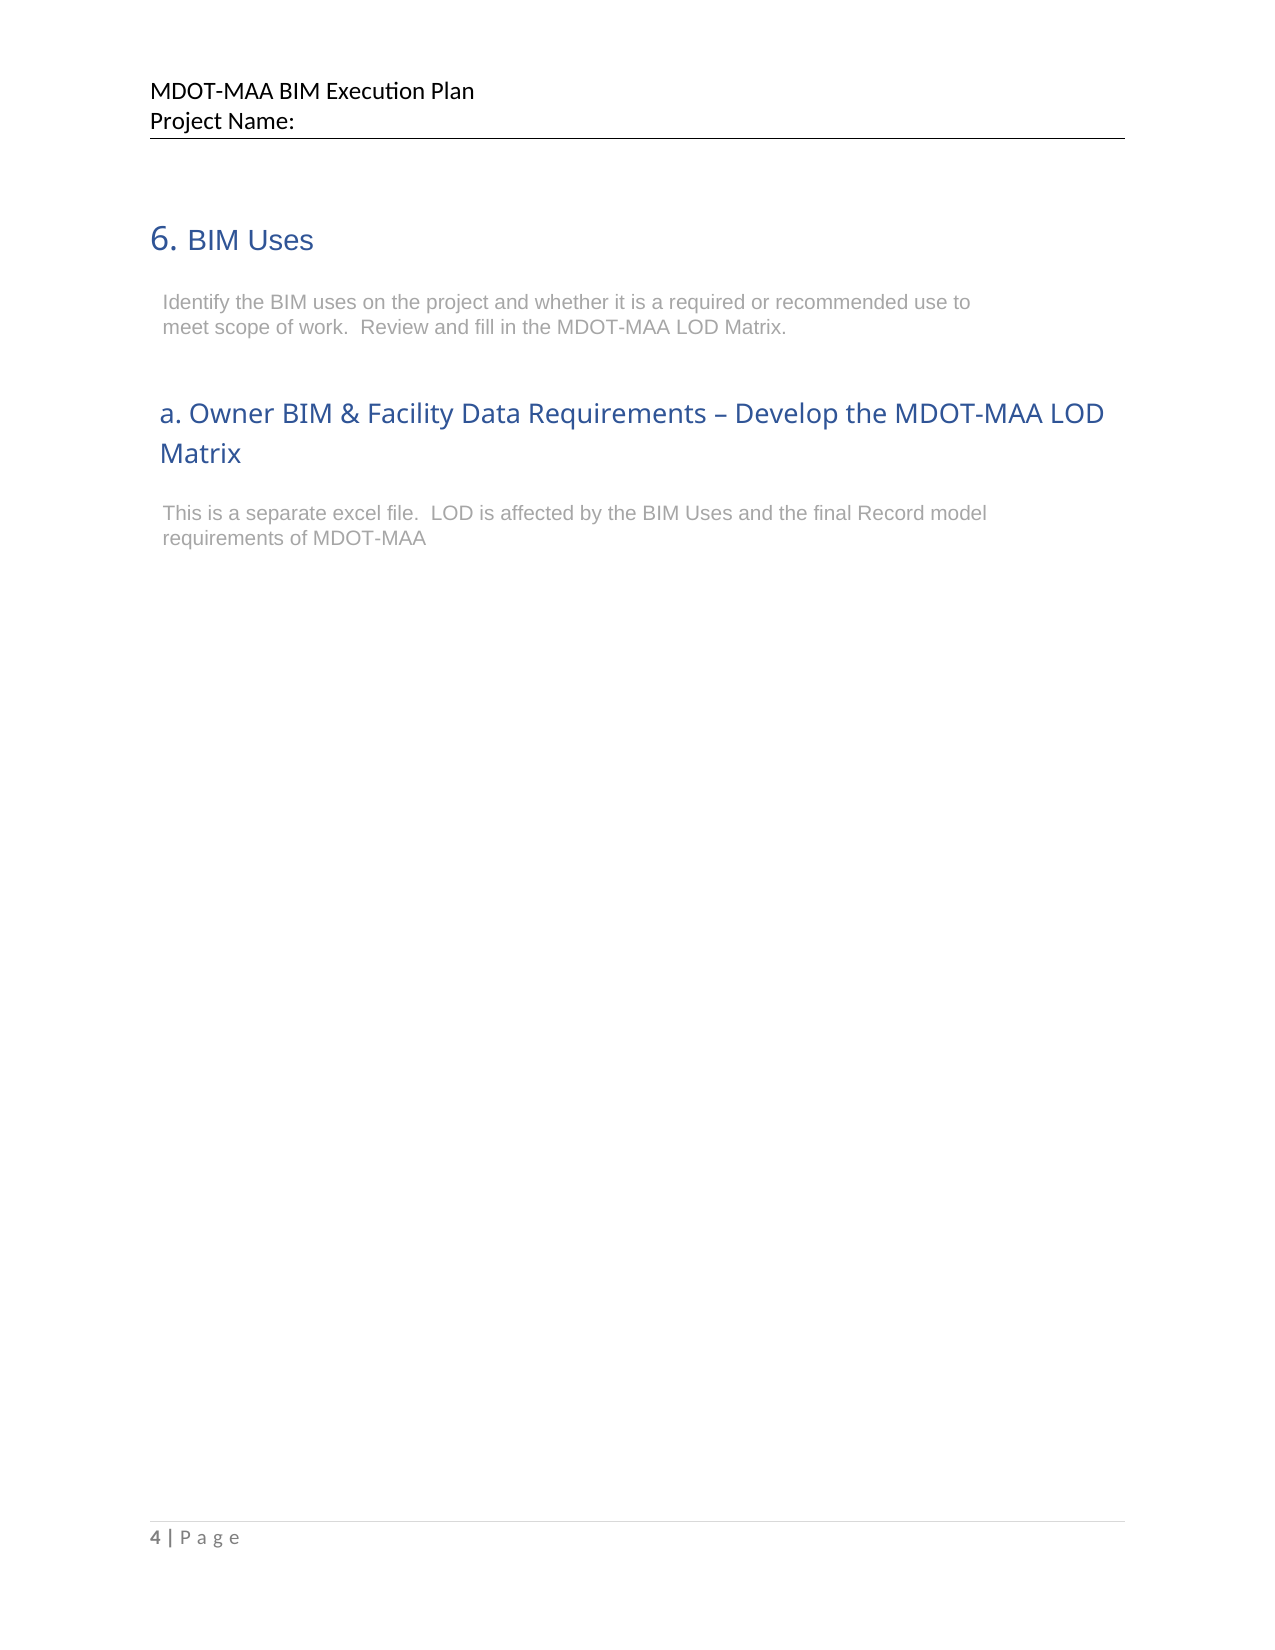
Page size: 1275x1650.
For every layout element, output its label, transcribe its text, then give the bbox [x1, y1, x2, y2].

subtitle a. Owner BIM & Facility Data Requirements – Develop the MDOT-MAA LOD Matrix [159, 395, 1125, 472]
text Identify the BIM uses on the project and whether it is a required or recommended use to meet scope of work. Review and fill in the MDOT-MAA LOD Matrix. [162, 290, 1019, 339]
subtitle BIM Uses [150, 214, 1125, 260]
text This is a separate excel file. LOD is affected by the BIM Uses and the final Record model requirements of MDOT-MAA [162, 501, 1019, 550]
